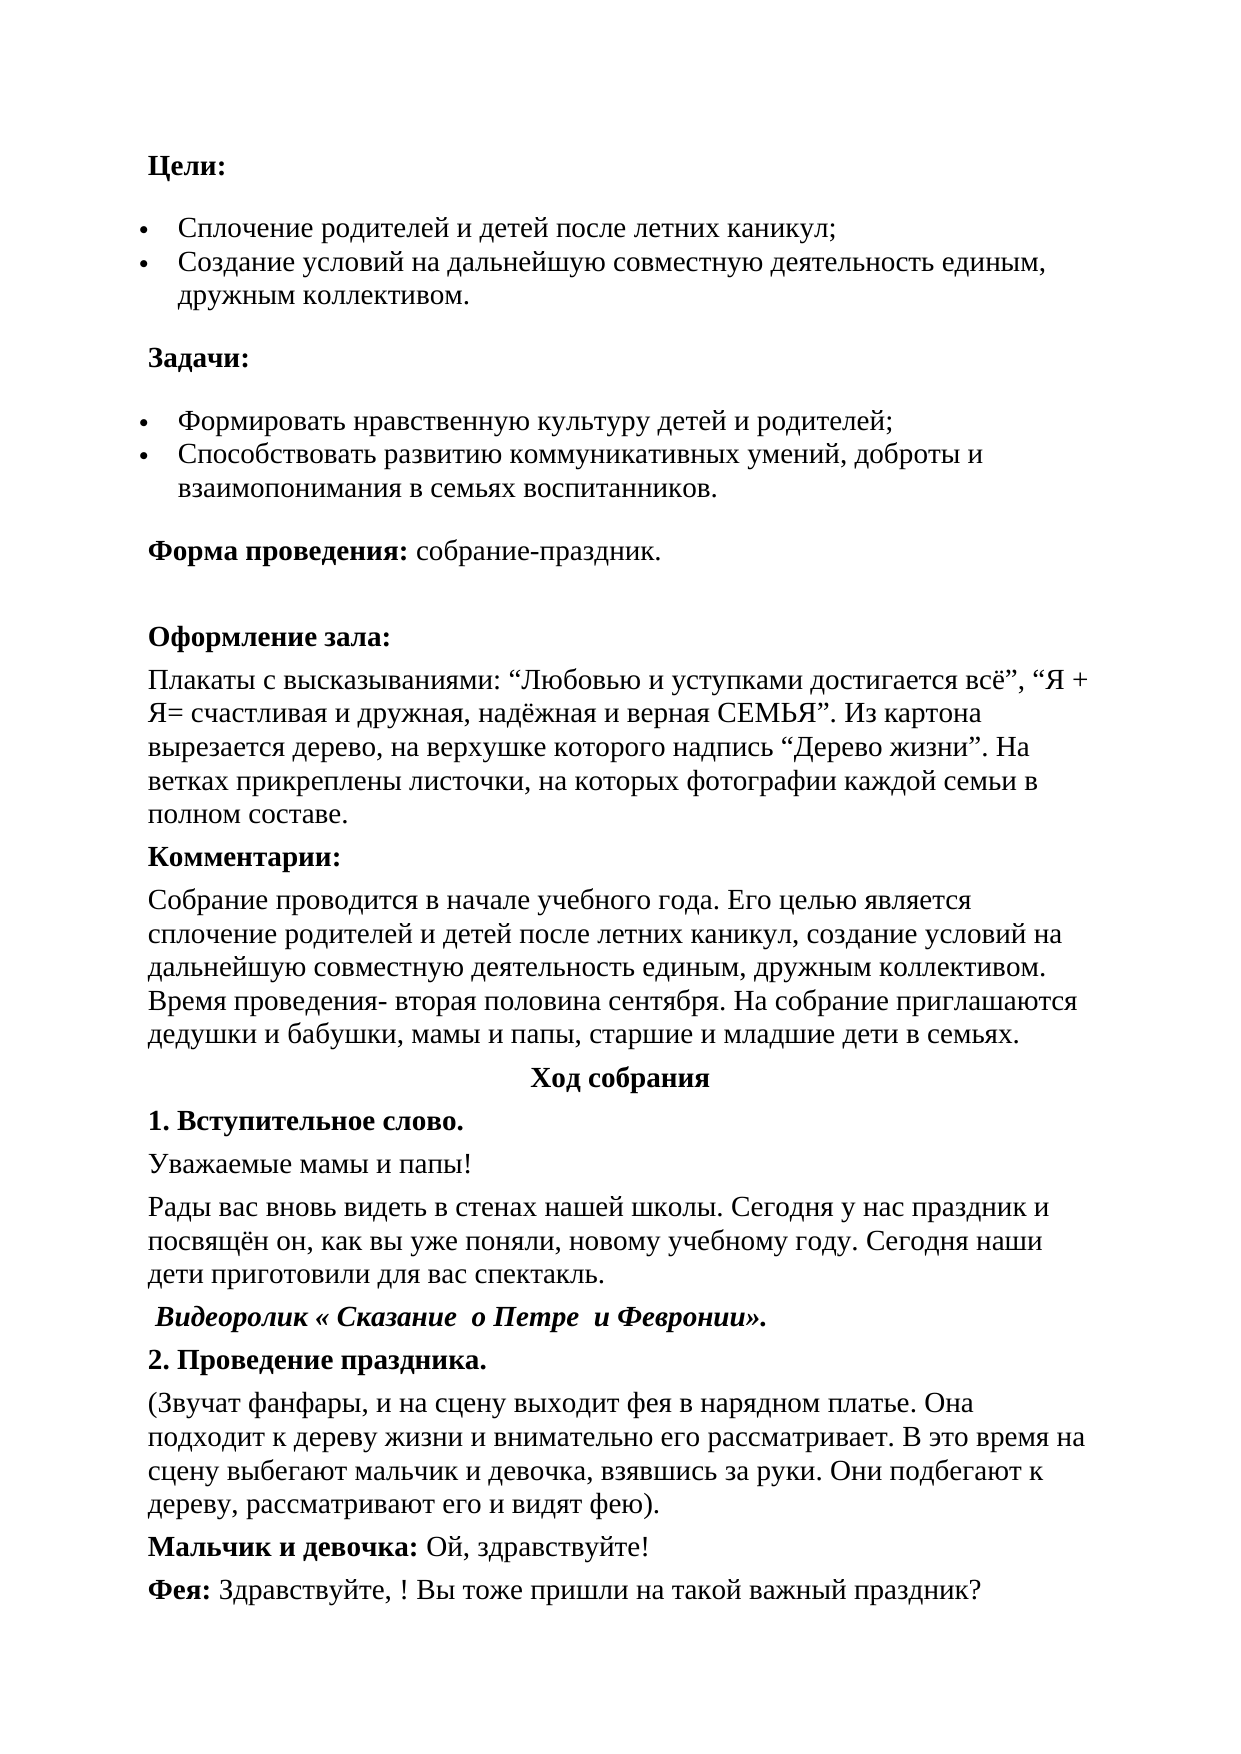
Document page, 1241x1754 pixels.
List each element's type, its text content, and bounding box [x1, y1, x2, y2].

text Оформление зала: [148, 619, 1092, 652]
text Плакаты с высказываниями: “Любовью и уступками достигается всё”, “Я + Я= счастливая и дружная, надёжная и верная СЕМЬЯ”. Из картона вырезается дерево, на верхушке которого надпись “Дерево жизни”. На ветках прикреплены листочки, на которых фотографии каждой семьи в полном составе. [148, 662, 1092, 830]
text Ход собрания [148, 1060, 1092, 1093]
list Сплочение родителей и детей после летних каникул; [140, 210, 1092, 244]
text Видеоролик « Сказание о Петре и Февронии». [148, 1299, 1092, 1333]
text Мальчик и девочка: Ой, здравствуйте! [148, 1529, 1092, 1563]
text Задачи: [148, 340, 1092, 374]
text Фея: Здравствуйте, ! Вы тоже пришли на такой важный праздник? [148, 1572, 1092, 1606]
list Создание условий на дальнейшую совместную деятельность единым, дружным коллективом. [140, 244, 1092, 311]
text (Звучат фанфары, и на сцену выходит фея в нарядном платье. Она подходит к дереву жизни и внимательно его рассматривает. В это время на сцену выбегают мальчик и девочка, взявшись за руки. Они подбегают к дереву, рассматривают его и видят фею). [148, 1386, 1092, 1520]
text 1. Вступительное слово. [148, 1103, 1092, 1136]
text Цели: [148, 148, 1092, 181]
text Уважаемые мамы и папы! [148, 1146, 1092, 1179]
text Комментарии: [148, 839, 1092, 873]
text 2. Проведение праздника. [148, 1342, 1092, 1376]
list Формировать нравственную культуру детей и родителей; [140, 403, 1092, 436]
text Рады вас вновь видеть в стенах нашей школы. Сегодня у нас праздник и посвящён он, как вы уже поняли, новому учебному году. Сегодня наши дети приготовили для вас спектакль. [148, 1189, 1092, 1290]
text Собрание проводится в начале учебного года. Его целью является сплочение родителей и детей после летних каникул, создание условий на дальнейшую совместную деятельность единым, дружным коллективом. Время проведения- вторая половина сентября. На собрание приглашаются дедушки и бабушки, мамы и папы, старшие и младшие дети в семьях. [148, 882, 1092, 1050]
list Способствовать развитию коммуникативных умений, доброты и взаимопонимания в семьях воспитанников. [140, 436, 1092, 503]
text Форма проведения: собрание-праздник. [148, 533, 1092, 566]
